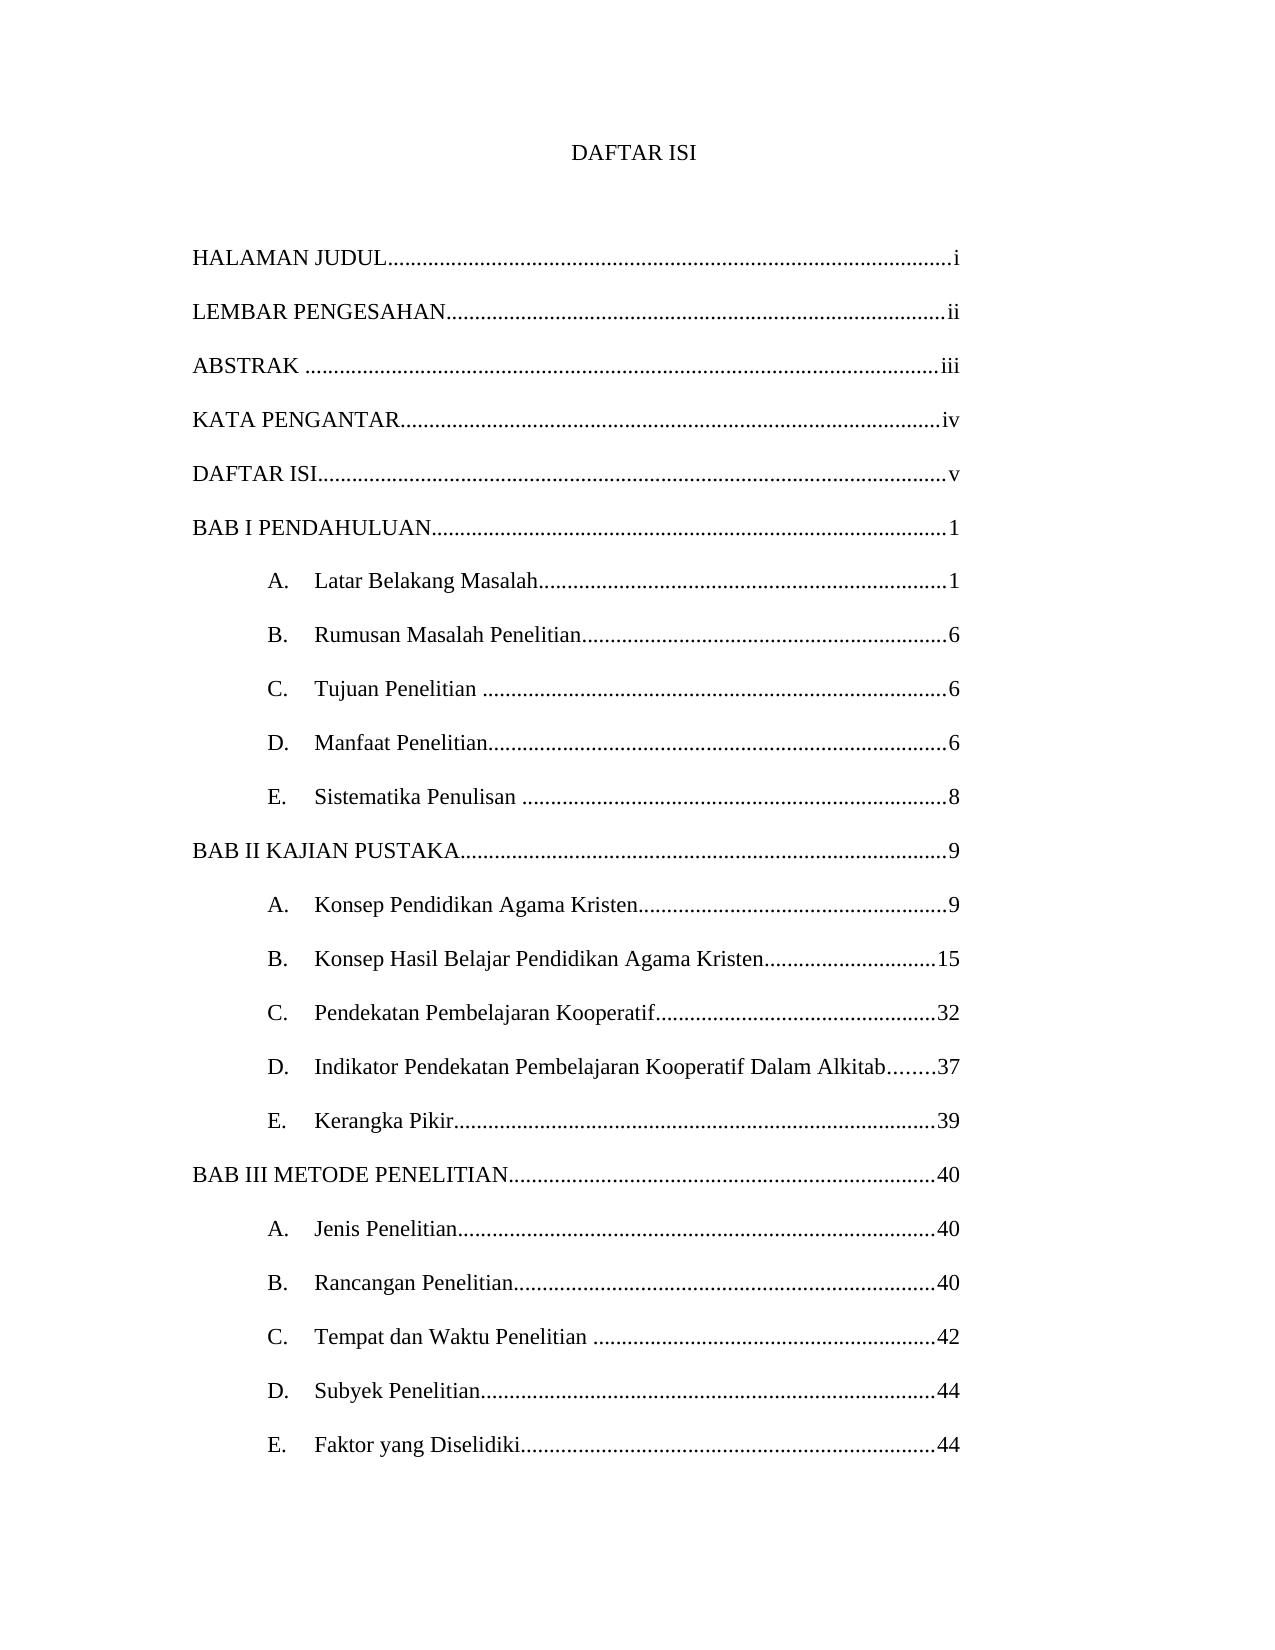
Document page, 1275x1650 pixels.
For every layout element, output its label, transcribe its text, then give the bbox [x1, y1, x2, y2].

list Manfaat Penelitian 6 [267, 708, 964, 762]
text BAB II KAJIAN PUSTAKA 9 [192, 816, 964, 869]
text BAB I PENDAHULUAN 1 [192, 492, 964, 546]
text KATA PENGANTAR iv [192, 384, 964, 438]
list Faktor yang Diselidiki 44 [267, 1409, 964, 1463]
text LEMBAR PENGESAHAN ii [192, 276, 964, 330]
list Tempat dan Waktu Penelitian 42 [267, 1301, 964, 1355]
text DAFTAR ISI v [192, 438, 964, 492]
text HALAMAN JUDUL i [192, 222, 964, 276]
list Pendekatan Pembelajaran Kooperatif 32 [267, 977, 964, 1031]
list Konsep Hasil Belajar Pendidikan Agama Kristen 15 [267, 923, 964, 977]
list Indikator Pendekatan Pembelajaran Kooperatif Dalam Alkitab 37 [267, 1031, 964, 1085]
text BAB III METODE PENELITIAN 40 [192, 1139, 964, 1193]
list Rumusan Masalah Penelitian 6 [267, 600, 964, 654]
list Tujuan Penelitian 6 [267, 654, 964, 708]
list Subyek Penelitian 44 [267, 1355, 964, 1409]
list Konsep Pendidikan Agama Kristen 9 [267, 869, 964, 923]
list Latar Belakang Masalah 1 [267, 546, 964, 600]
text ABSTRAK iii [192, 330, 964, 384]
list Sistematika Penulisan 8 [267, 762, 964, 816]
text DAFTAR ISI [571, 142, 964, 165]
list Kerangka Pikir 39 [267, 1085, 964, 1139]
list Rancangan Penelitian 40 [267, 1247, 964, 1301]
list Jenis Penelitian 40 [267, 1193, 964, 1247]
